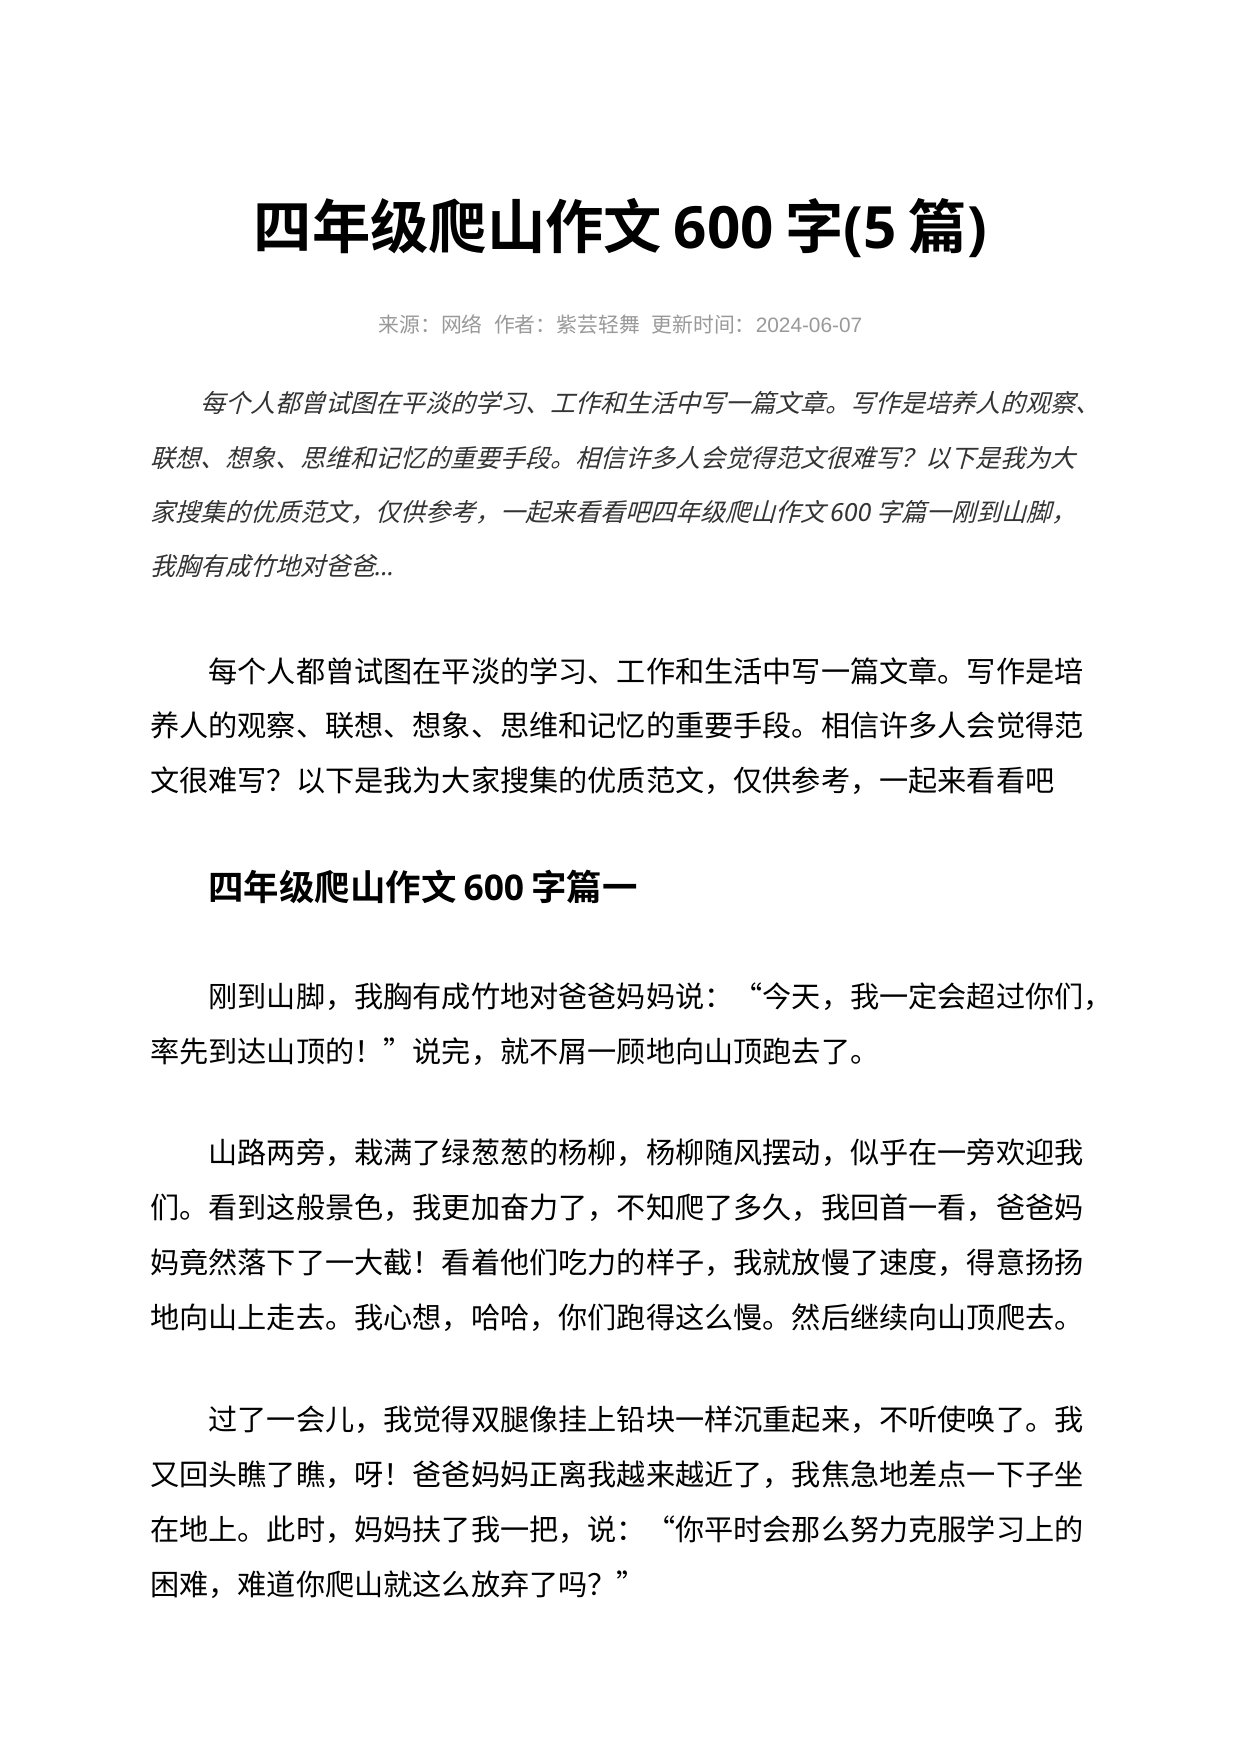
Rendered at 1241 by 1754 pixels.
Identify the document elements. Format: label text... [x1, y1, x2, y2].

subtitle 四年级爬山作文600字(5篇) [150, 181, 1090, 266]
text 四年级爬山作文600字篇一 [150, 860, 1090, 911]
text 山路两旁，栽满了绿葱葱的杨柳，杨柳随风摆动，似乎在一旁欢迎我们。看到这般景色，我更加奋力了，不知爬了多久，我回首一看，爸爸妈妈竟然落下了一大截！看着他们吃力的样子，我就放慢了速度，得意扬扬地向山上走去。我心想，哈哈，你们跑得这么慢。然后继续向山顶爬去。 [150, 1130, 1090, 1337]
text 过了一会儿，我觉得双腿像挂上铅块一样沉重起来，不听使唤了。我又回头瞧了瞧，呀！爸爸妈妈正离我越来越近了，我焦急地差点一下子坐在地上。此时，妈妈扶了我一把，说：“你平时会那么努力克服学习上的困难，难道你爬山就这么放弃了吗？” [150, 1396, 1090, 1603]
text 来源：网络 作者：紫芸轻舞 更新时间：2024-06-07 [150, 313, 1090, 337]
text 每个人都曾试图在平淡的学习、工作和生活中写一篇文章。写作是培养人的观察、联想、想象、思维和记忆的重要手段。相信许多人会觉得范文很难写？以下是我为大家搜集的优质范文，仅供参考，一起来看看吧四年级爬山作文600字篇一刚到山脚，我胸有成竹地对爸爸... [150, 384, 1090, 583]
text 每个人都曾试图在平淡的学习、工作和生活中写一篇文章。写作是培养人的观察、联想、想象、思维和记忆的重要手段。相信许多人会觉得范文很难写？以下是我为大家搜集的优质范文，仅供参考，一起来看看吧 [150, 648, 1090, 800]
text 刚到山脚，我胸有成竹地对爸爸妈妈说：“今天，我一定会超过你们，率先到达山顶的！”说完，就不屑一顾地向山顶跑去了。 [150, 973, 1090, 1070]
